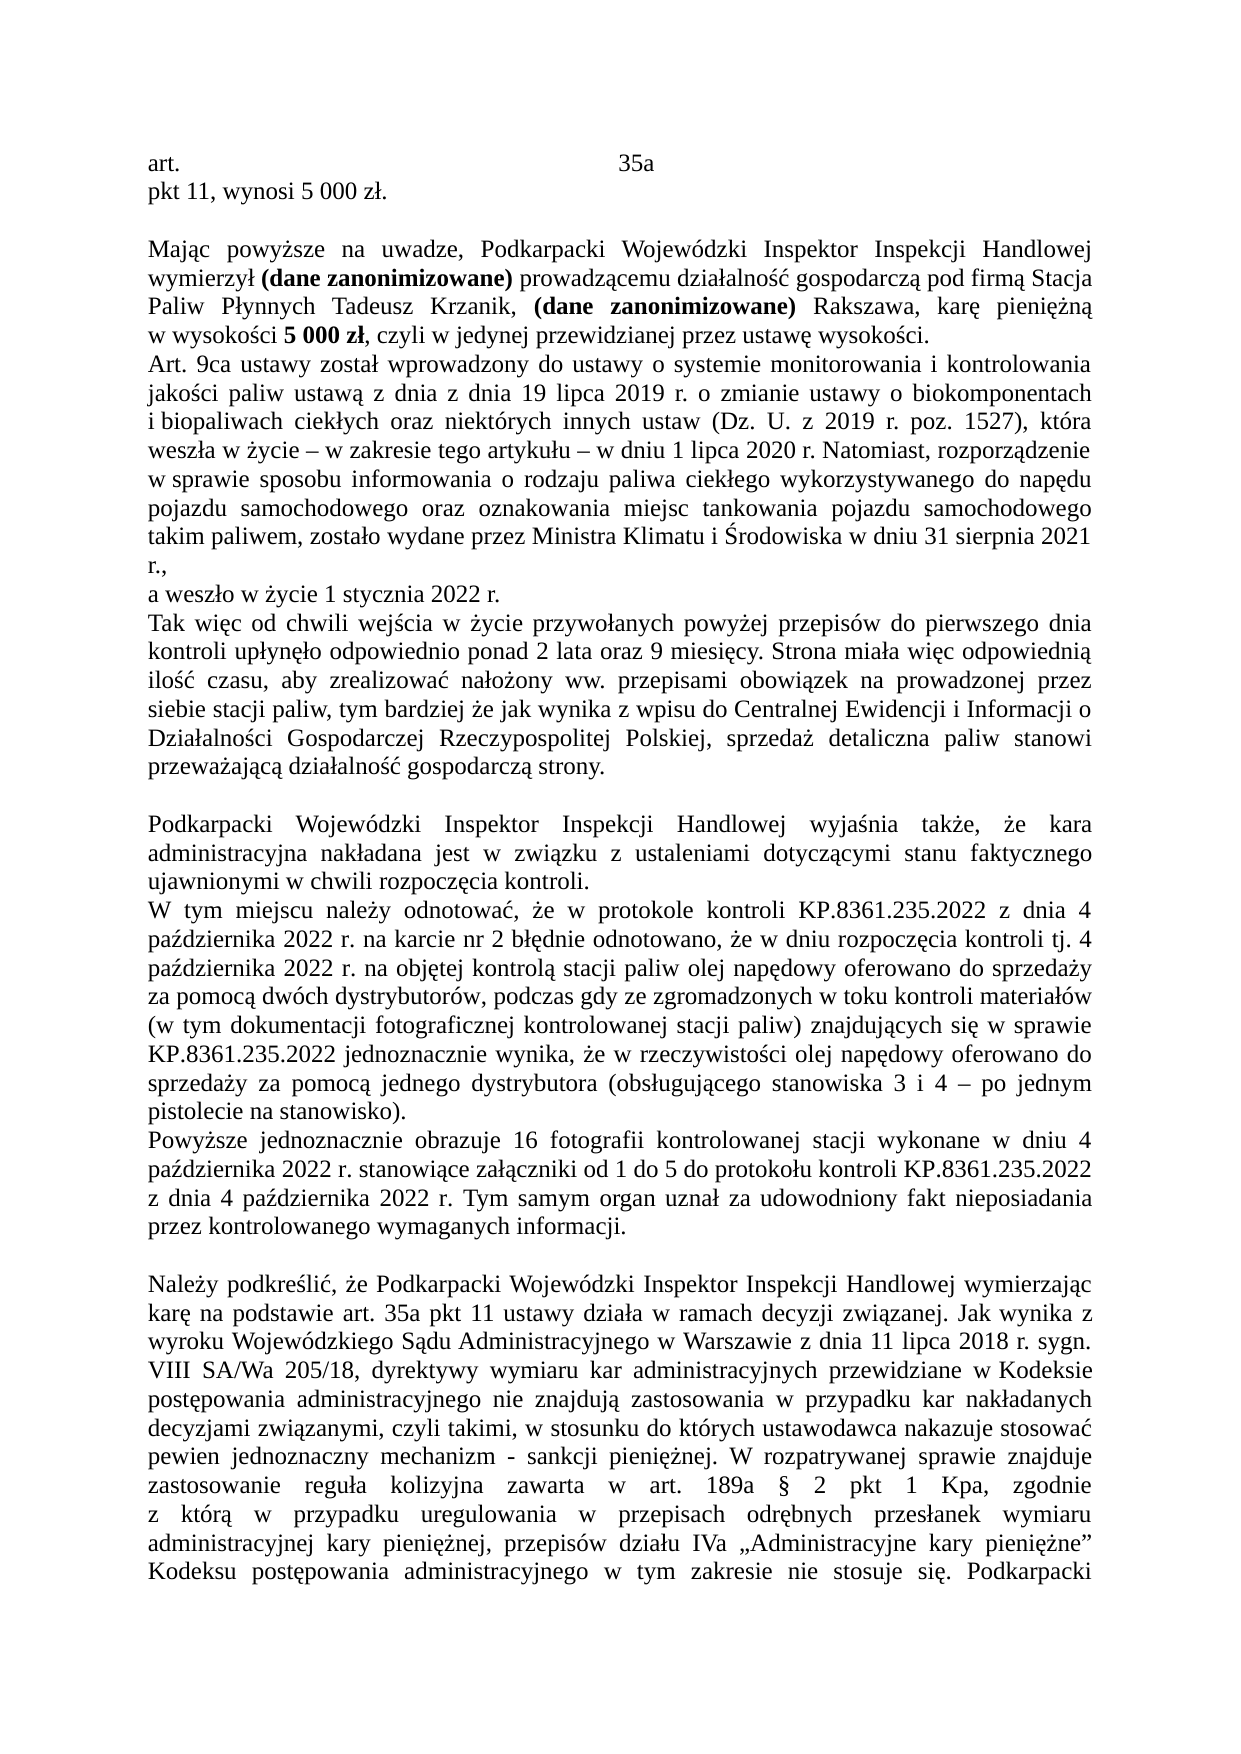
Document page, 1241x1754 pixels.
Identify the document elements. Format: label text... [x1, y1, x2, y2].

text Art. 9ca ustawy został wprowadzony do ustawy o systemie monitorowania i kontrolowania jakości paliw ustawą z dnia z dnia 19 lipca 2019 r. o zmianie ustawy o biokomponentach i biopaliwach ciekłych oraz niektórych innych ustaw (Dz. U. z 2019 r. poz. 1527), która weszła w życie – w zakresie tego artykułu – w dniu 1 lipca 2020 r. Natomiast, rozporządzenie w sprawie sposobu informowania o rodzaju paliwa ciekłego wykorzystywanego do napędu pojazdu samochodowego oraz oznakowania miejsc tankowania pojazdu samochodowego takim paliwem, zostało wydane przez Ministra Klimatu i Środowiska w dniu 31 sierpnia 2021 r., a weszło w życie 1 stycznia 2022 r. [148, 349, 1093, 608]
text Powyższe jednoznacznie obrazuje 16 fotografii kontrolowanej stacji wykonane w dniu 4 października 2022 r. stanowiące załączniki od 1 do 5 do protokołu kontroli KP.8361.235.2022 z dnia 4 października 2022 r. Tym samym organ uznał za udowodniony fakt nieposiadania przez kontrolowanego wymaganych informacji. [148, 1125, 1093, 1240]
text Podkarpacki Wojewódzki Inspektor Inspekcji Handlowej wyjaśnia także, że kara administracyjna nakładana jest w związku z ustaleniami dotyczącymi stanu faktycznego ujawnionymi w chwili rozpoczęcia kontroli. [148, 809, 1093, 895]
text W tym miejscu należy odnotować, że w protokole kontroli KP.8361.235.2022 z dnia 4 października 2022 r. na karcie nr 2 błędnie odnotowano, że w dniu rozpoczęcia kontroli tj. 4 października 2022 r. na objętej kontrolą stacji paliw olej napędowy oferowano do sprzedaży za pomocą dwóch dystrybutorów, podczas gdy ze zgromadzonych w toku kontroli materiałów (w tym dokumentacji fotograficznej kontrolowanej stacji paliw) znajdujących się w sprawie KP.8361.235.2022 jednoznacznie wynika, że w rzeczywistości olej napędowy oferowano do sprzedaży za pomocą jednego dystrybutora (obsługującego stanowiska 3 i 4 – po jednym pistolecie na stanowisko). [148, 895, 1093, 1125]
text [148, 1269, 1093, 1585]
text Mając powyższe na uwadze, Podkarpacki Wojewódzki Inspektor Inspekcji Handlowej wymierzył (dane zanonimizowane) prowadzącemu działalność gospodarczą pod firmą Stacja Paliw Płynnych Tadeusz Krzanik, (dane zanonimizowane) Rakszawa, karę pieniężną w wysokości 5 000 zł, czyli w jedynej przewidzianej przez ustawę wysokości. [148, 234, 1093, 349]
text Tak więc od chwili wejścia w życie przywołanych powyżej przepisów do pierwszego dnia kontroli upłynęło odpowiednio ponad 2 lata oraz 9 miesięcy. Strona miała więc odpowiednią ilość czasu, aby zrealizować nałożony ww. przepisami obowiązek na prowadzonej przez siebie stacji paliw, tym bardziej że jak wynika z wpisu do Centralnej Ewidencji i Informacji o Działalności Gospodarczej Rzeczypospolitej Polskiej, sprzedaż detaliczna paliw stanowi przeważającą działalność gospodarczą strony. [148, 608, 1093, 780]
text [148, 148, 1093, 205]
